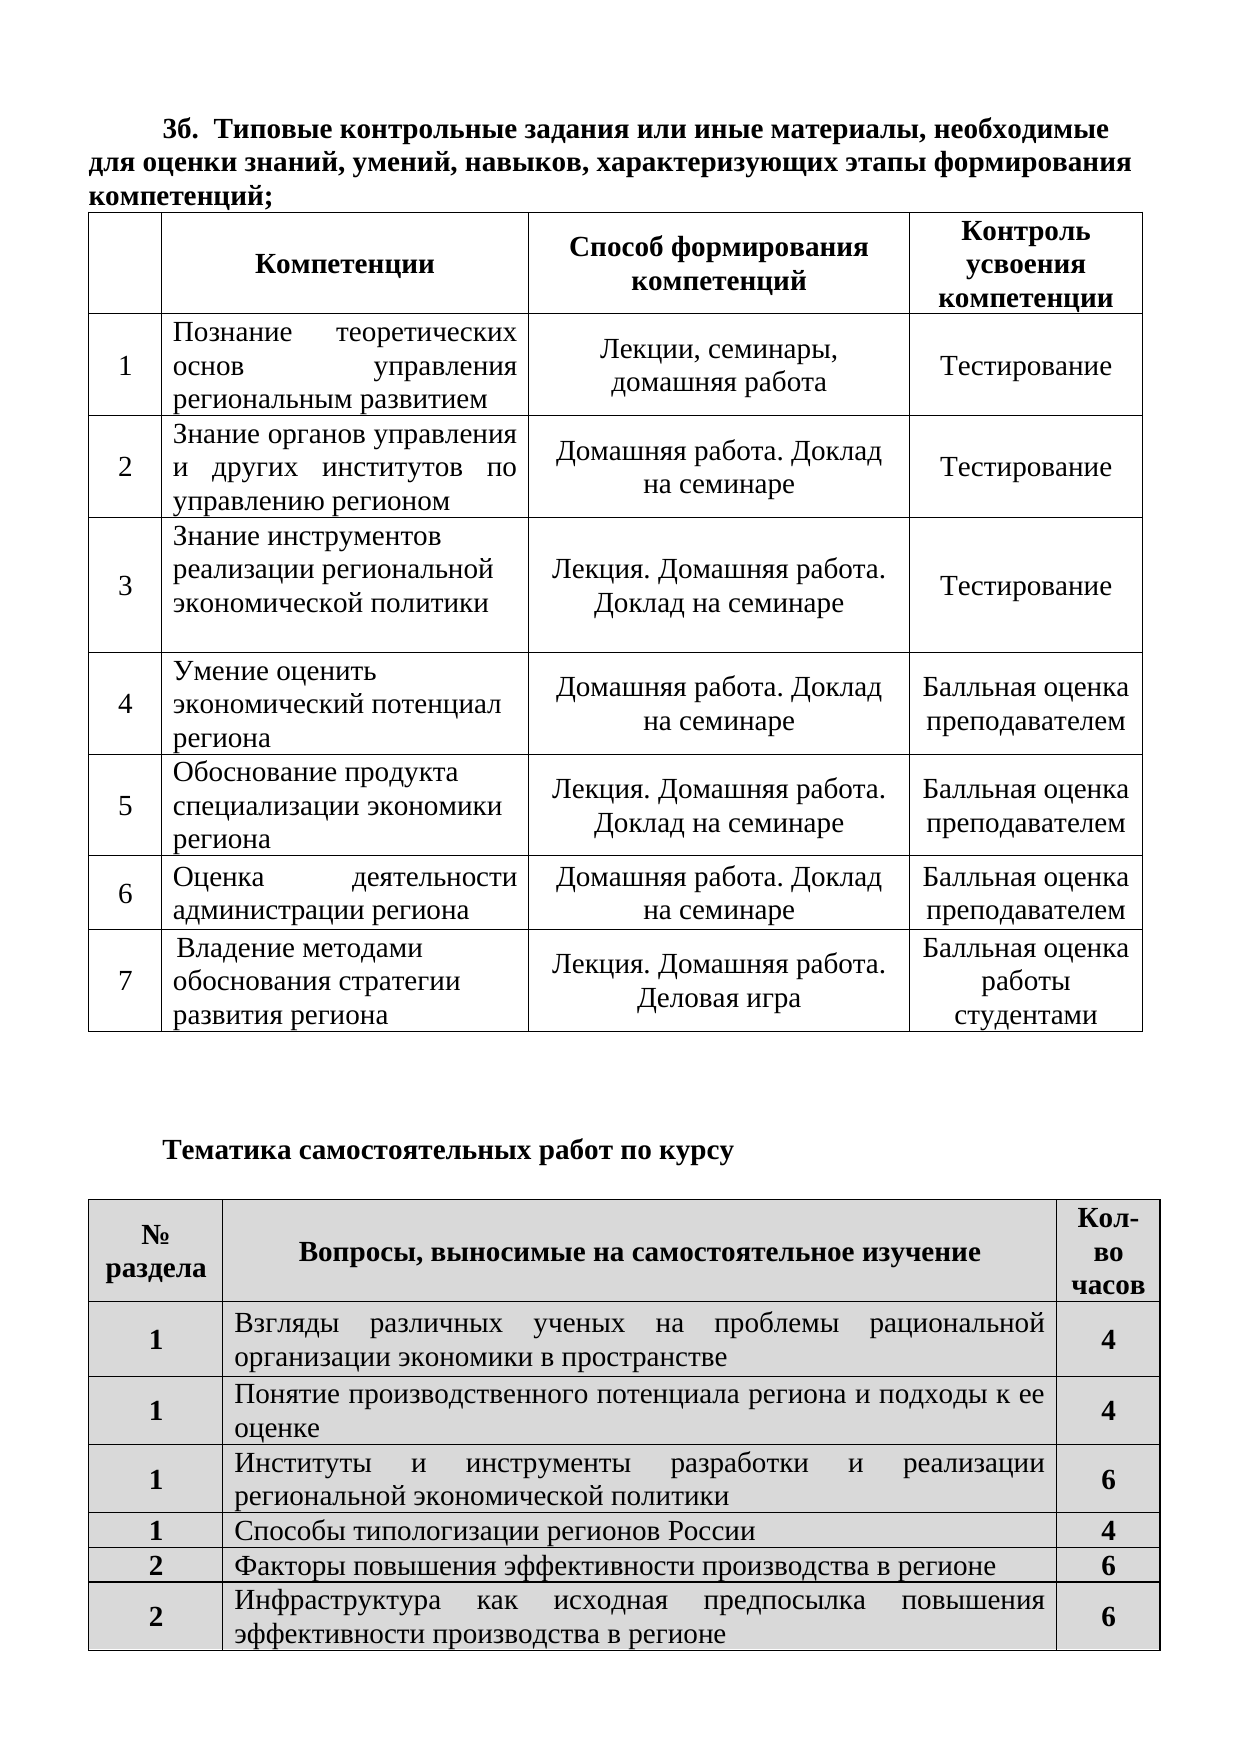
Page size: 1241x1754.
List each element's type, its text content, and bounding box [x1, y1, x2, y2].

table_cell 1 [89, 314, 161, 415]
table_cell Умение оценить экономический потенциал региона [162, 653, 528, 753]
text 3б. Типовые контрольные задания или иные материалы, необходимые для оценки знаний, умений, навыков, характеризующих этапы формирования компетенций; [88, 111, 1159, 212]
table_cell Лекции, семинары, домашняя работа [529, 314, 909, 415]
table_cell 6 [89, 856, 161, 929]
table_cell 6 [1057, 1548, 1159, 1581]
table_cell 1 [89, 1445, 222, 1512]
table_cell 6 [1057, 1445, 1159, 1512]
table_cell Лекция. Домашняя работа. Доклад на семинаре [529, 518, 909, 652]
table_cell Тестирование [910, 314, 1142, 415]
table_cell 4 [1057, 1302, 1159, 1376]
table_cell 2 [89, 1548, 222, 1581]
table_cell Инфраструктура как исходная предпосылка повышения эффективности производства в регионе [223, 1583, 1056, 1649]
text Тематика самостоятельных работ по курсу [88, 1132, 1159, 1166]
table_cell Институты и инструменты разработки и реализации региональной экономической политики [223, 1445, 1056, 1512]
table_cell Тестирование [910, 416, 1142, 517]
table_header Кол-во часов [1057, 1200, 1159, 1301]
table_cell 4 [1057, 1513, 1159, 1547]
table_cell 2 [89, 416, 161, 517]
table_cell 4 [1057, 1377, 1159, 1444]
table_cell Понятие производственного потенциала региона и подходы к ее оценке [223, 1377, 1056, 1444]
table_header № раздела [89, 1200, 222, 1301]
table_header [89, 213, 161, 313]
table_cell Знание инструментов реализации региональной экономической политики [162, 518, 528, 652]
table_cell Оценка деятельности администрации региона [162, 856, 528, 929]
table_cell 5 [89, 755, 161, 855]
table_cell 3 [89, 518, 161, 652]
table_cell Балльная оценка работы студентами [910, 930, 1142, 1031]
table_cell 2 [89, 1583, 222, 1649]
table_cell Тестирование [910, 518, 1142, 652]
table_cell 1 [89, 1513, 222, 1547]
table_cell 7 [89, 930, 161, 1031]
table_cell Взгляды различных ученых на проблемы рациональной организации экономики в пространстве [223, 1302, 1056, 1376]
table_cell Лекция. Домашняя работа. Деловая игра [529, 930, 909, 1031]
table_cell Балльная оценка преподавателем [910, 755, 1142, 855]
table_cell Знание органов управления и других институтов по управлению регионом [162, 416, 528, 517]
table_cell 1 [89, 1377, 222, 1444]
table_cell Балльная оценка преподавателем [910, 653, 1142, 753]
table_cell 1 [89, 1302, 222, 1376]
table_cell Балльная оценка преподавателем [910, 856, 1142, 929]
table_header Вопросы, выносимые на самостоятельное изучение [223, 1200, 1056, 1301]
table_cell Владение методами обоснования стратегии развития региона [162, 930, 528, 1031]
table_cell Обоснование продукта специализации экономики региона [162, 755, 528, 855]
table_cell 6 [1057, 1583, 1159, 1649]
table_cell Способы типологизации регионов России [223, 1513, 1056, 1547]
table_cell 4 [89, 653, 161, 753]
table_cell Домашняя работа. Доклад на семинаре [529, 653, 909, 753]
table_cell Познание теоретических основ управления региональным развитием [162, 314, 528, 415]
table_cell Факторы повышения эффективности производства в регионе [223, 1548, 1056, 1581]
table_cell Домашняя работа. Доклад на семинаре [529, 416, 909, 517]
table_cell Лекция. Домашняя работа. Доклад на семинаре [529, 755, 909, 855]
table_header Компетенции [162, 213, 528, 313]
table_cell Домашняя работа. Доклад на семинаре [529, 856, 909, 929]
table_header Способ формирования компетенций [529, 213, 909, 313]
table_header Контроль усвоения компетенции [910, 213, 1142, 313]
